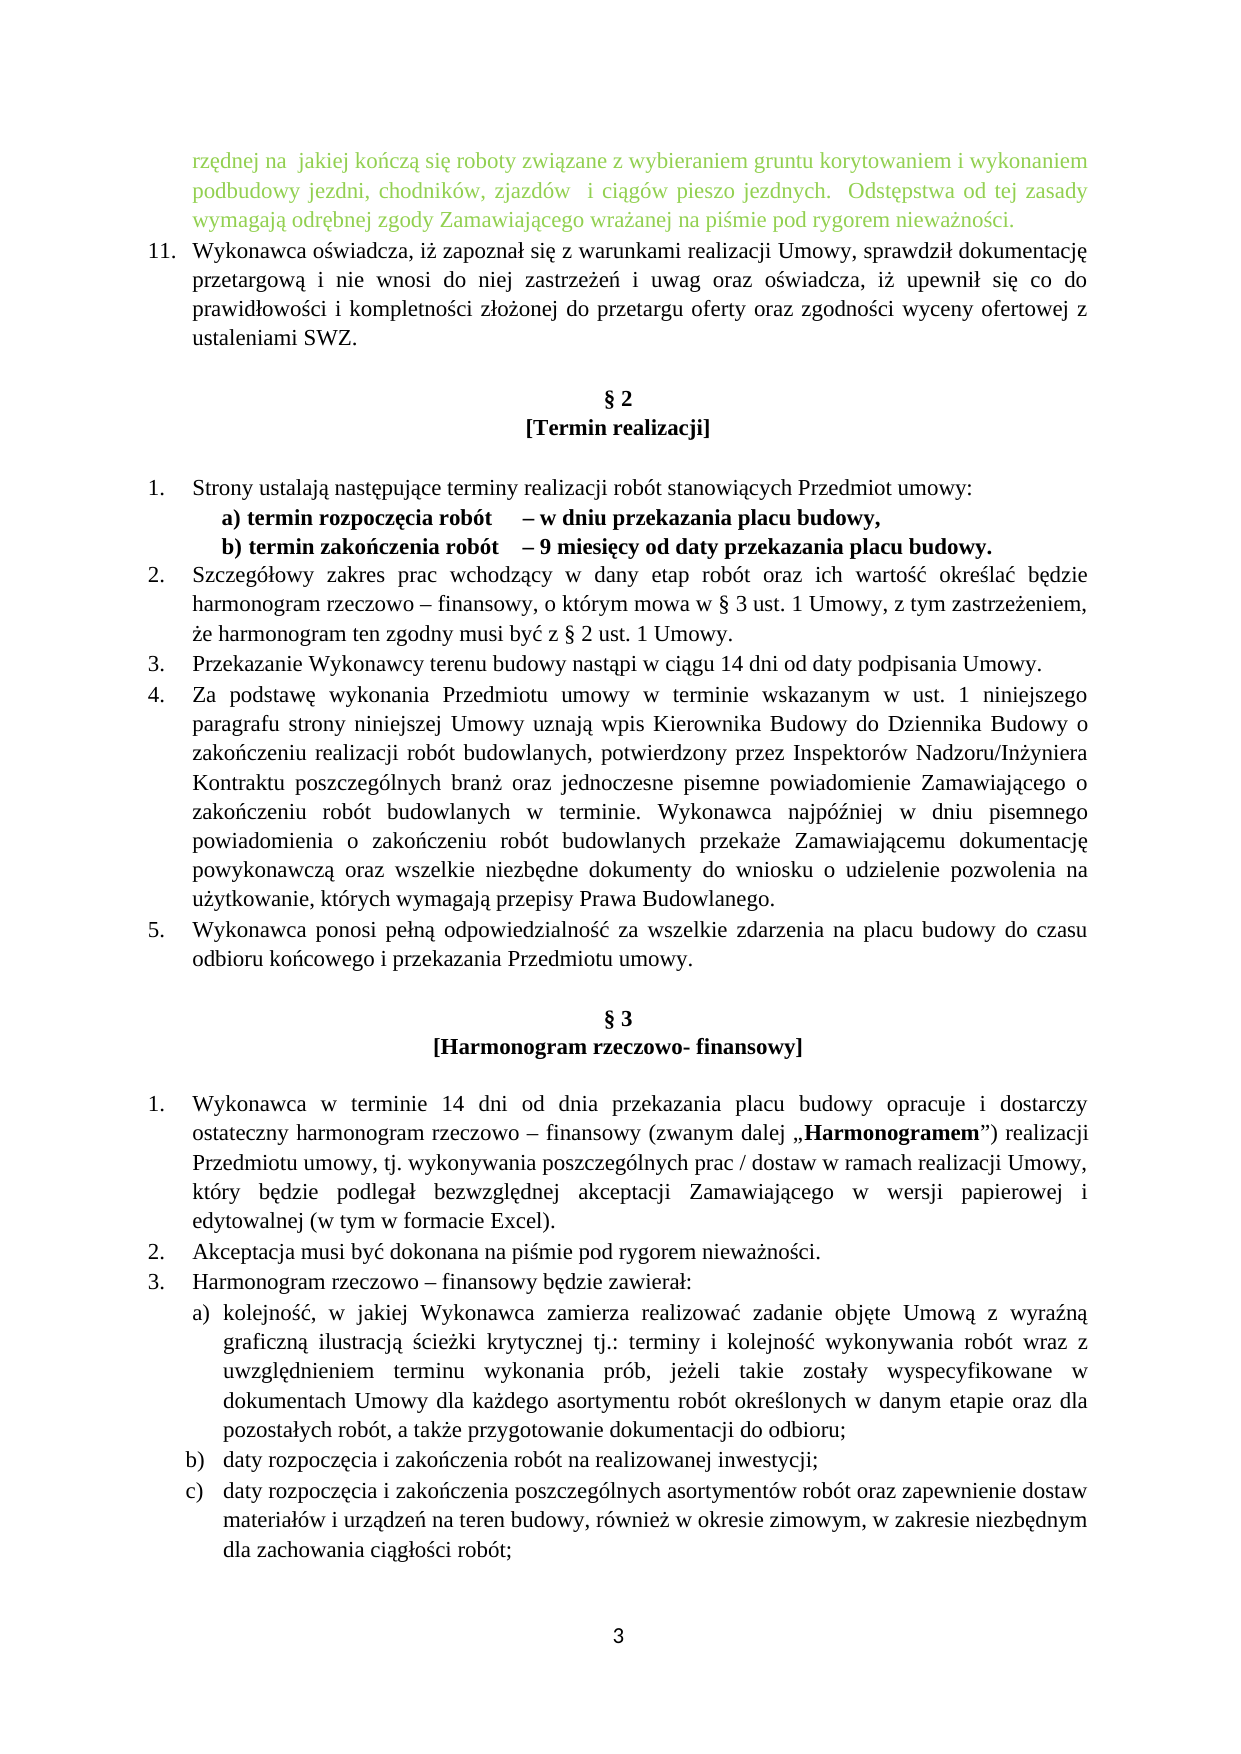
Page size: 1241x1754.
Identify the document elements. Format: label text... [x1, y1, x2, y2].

list Wykonawca oświadcza, iż zapoznał się z warunkami realizacji Umowy, sprawdził dokumentację przetargową i nie wnosi do niej zastrzeżeń i uwag oraz oświadcza, iż upewnił się co do prawidłowości i kompletności złożonej do przetargu oferty oraz zgodności wyceny ofertowej z ustaleniami SWZ. [148, 237, 1089, 351]
list Wykonawca w terminie 14 dni od dnia przekazania placu budowy opracuje i dostarczy ostateczny harmonogram rzeczowo – finansowy (zwanym dalej „Harmonogramem”) realizacji Przedmiotu umowy, tj. wykonywania poszczególnych prac / dostaw w ramach realizacji Umowy, który będzie podlegał bezwzględnej akceptacji Zamawiającego w wersji papierowej i edytowalnej (w tym w formacie Excel). [148, 1090, 1089, 1233]
list Harmonogram rzeczowo – finansowy będzie zawierał: [148, 1268, 1089, 1295]
text [Harmonogram rzeczowo- finansowy] [188, 1033, 1048, 1059]
list Akceptacja musi być dokonana na piśmie pod rygorem nieważności. [148, 1238, 1089, 1264]
list kolejność, w jakiej Wykonawca zamierza realizować zadanie objęte Umową z wyraźną graficzną ilustracją ścieżki krytycznej tj.: terminy i kolejność wykonywania robót wraz z uwzględnieniem terminu wykonania prób, jeżeli takie zostały wyspecyfikowane w dokumentach Umowy dla każdego asortymentu robót określonych w danym etapie oraz dla pozostałych robót, a także przygotowanie dokumentacji do odbioru; [192, 1299, 1089, 1442]
list daty rozpoczęcia i zakończenia poszczególnych asortymentów robót oraz zapewnienie dostaw materiałów i urządzeń na teren budowy, również w okresie zimowym, w zakresie niezbędnym dla zachowania ciągłości robót; [185, 1477, 1089, 1562]
list Szczegółowy zakres prac wchodzący w dany etap robót oraz ich wartość określać będzie harmonogram rzeczowo – finansowy, o którym mowa w § 3 ust. 1 Umowy, z tym zastrzeżeniem, że harmonogram ten zgodny musi być z § 2 ust. 1 Umowy. [148, 561, 1089, 646]
list Za podstawę wykonania Przedmiotu umowy w terminie wskazanym w ust. 1 niniejszego paragrafu strony niniejszej Umowy uznają wpis Kierownika Budowy do Dziennika Budowy o zakończeniu realizacji robót budowlanych, potwierdzony przez Inspektorów Nadzoru/Inżyniera Kontraktu poszczególnych branż oraz jednoczesne pisemne powiadomienie Zamawiającego o zakończeniu robót budowlanych w terminie. Wykonawca najpóźniej w dniu pisemnego powiadomienia o zakończeniu robót budowlanych przekaże Zamawiającemu dokumentację powykonawczą oraz wszelkie niezbędne dokumenty do wniosku o udzielenie pozwolenia na użytkowanie, których wymagają przepisy Prawa Budowlanego. [148, 681, 1089, 912]
text § 3 [188, 1004, 1048, 1031]
subtitle a) termin rozpoczęcia robót – w dniu przekazania placu budowy, [148, 504, 1093, 531]
list Wykonawca ponosi pełną odpowiedzialność za wszelkie zdarzenia na placu budowy do czasu odbioru końcowego i przekazania Przedmiotu umowy. [148, 916, 1089, 972]
text [Termin realizacji] [188, 414, 1048, 440]
text b) termin zakończenia robót – 9 miesięcy od daty przekazania placu budowy. [146, 533, 1089, 559]
list Przekazanie Wykonawcy terenu budowy nastąpi w ciągu 14 dni od daty podpisania Umowy. [148, 650, 1089, 677]
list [148, 148, 1089, 232]
list Strony ustalają następujące terminy realizacji robót stanowiących Przedmiot umowy: [148, 473, 1089, 500]
text § 2 [188, 385, 1048, 412]
list daty rozpoczęcia i zakończenia robót na realizowanej inwestycji; [185, 1447, 1089, 1473]
